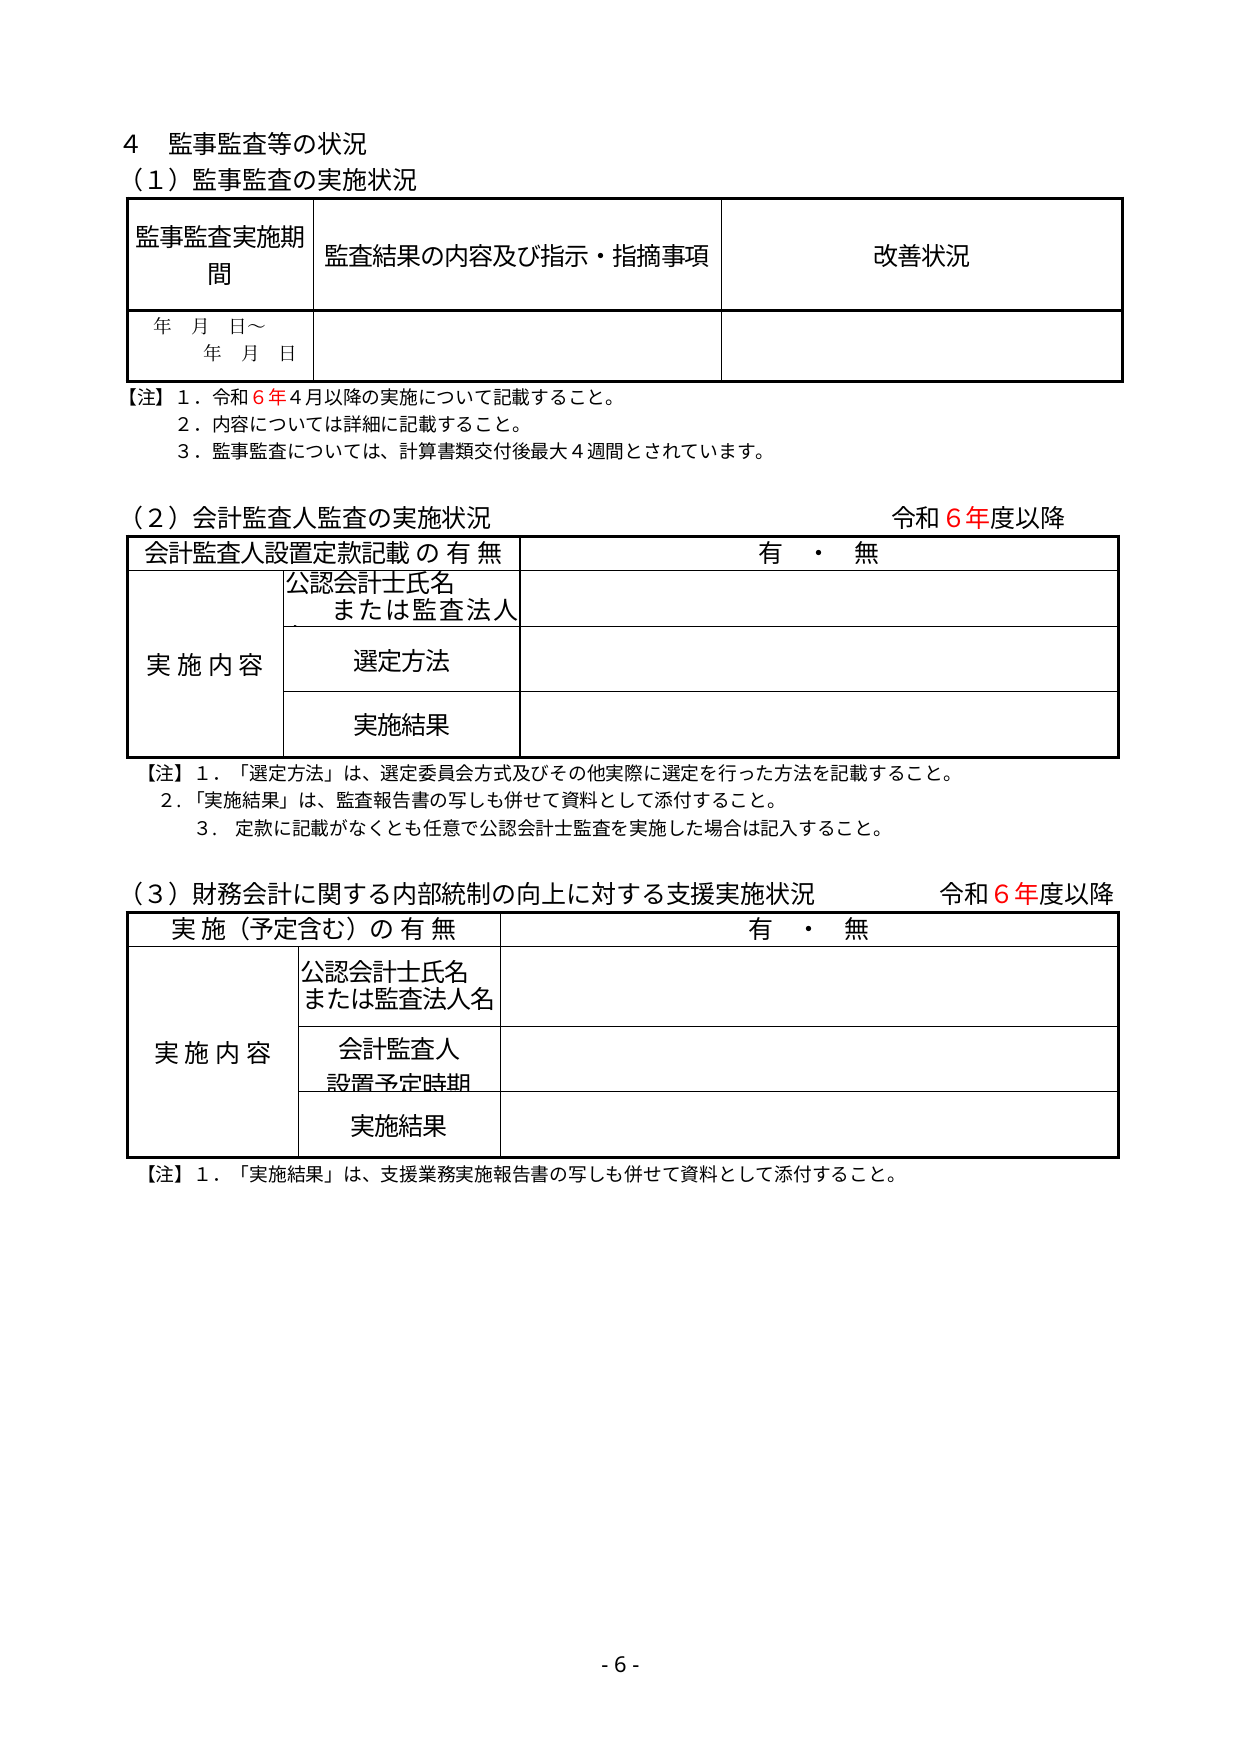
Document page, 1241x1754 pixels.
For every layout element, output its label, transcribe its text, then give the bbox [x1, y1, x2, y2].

table_header 有 ・ 無 [521, 538, 1117, 570]
text ３. 定款に記載がなくとも任意で公認会計士監査を実施した場合は記入すること。 [118, 813, 1122, 841]
table_cell 実 施 内 容 [129, 571, 283, 756]
table_cell [722, 312, 1121, 379]
text ２. 「実施結果」は、監査報告書の写しも併せて資料として添付すること。 [118, 786, 1122, 813]
text （１）監事監査の実施状況 [118, 160, 1122, 197]
table_cell 実施結果 [284, 692, 519, 756]
text 【注】１．令和６年４月以降の実施について記載すること。 [118, 383, 1122, 410]
text （３）財務会計に関する内部統制の向上に対する支援実施状況 令和６年度以降 [118, 874, 1122, 911]
text 【注】１．「実施結果」は、支援業務実施報告書の写しも併せて資料として添付すること。 [118, 1159, 1122, 1186]
text ２．内容については詳細に記載すること。 [118, 410, 1122, 437]
text ４ 監事監査等の状況 [118, 124, 1122, 160]
table_cell 実 施 内 容 [129, 947, 298, 1156]
table_cell [521, 692, 1117, 756]
table_cell 公認会計士氏名 または監査法人名 [299, 947, 500, 1026]
table_header 会計監査人設置定款記載 の 有 無 [129, 538, 519, 570]
table_cell [521, 627, 1117, 691]
table_cell [314, 312, 721, 379]
text ３．監事監査については、計算書類交付後最大４週間とされています。 [118, 437, 1122, 464]
text 【注】１．「選定方法」は、選定委員会方式及びその他実際に選定を行った方法を記載すること。 [118, 759, 1122, 786]
table_cell 公認会計士氏名 または監査法人名 [284, 571, 519, 626]
table_header 改善状況 [722, 200, 1121, 309]
table_header 有 ・ 無 [501, 914, 1117, 946]
table_cell [501, 1027, 1117, 1091]
table_cell 実施結果 [299, 1092, 500, 1156]
table_cell [521, 571, 1117, 626]
table_header 監事監査実施期間 [129, 200, 313, 309]
table_cell 年 月 日～ 年 月 日 [129, 312, 313, 379]
table_cell [501, 1092, 1117, 1156]
table_header 監査結果の内容及び指示・指摘事項 [314, 200, 721, 309]
table_cell 会計監査人 設置予定時期 [299, 1027, 500, 1091]
table_cell [501, 947, 1117, 1026]
text （２）会計監査人監査の実施状況 令和６年度以降 [118, 498, 1122, 534]
table_cell 選定方法 [284, 627, 519, 691]
table_header 実 施（予定含む）の 有 無 [129, 914, 500, 946]
